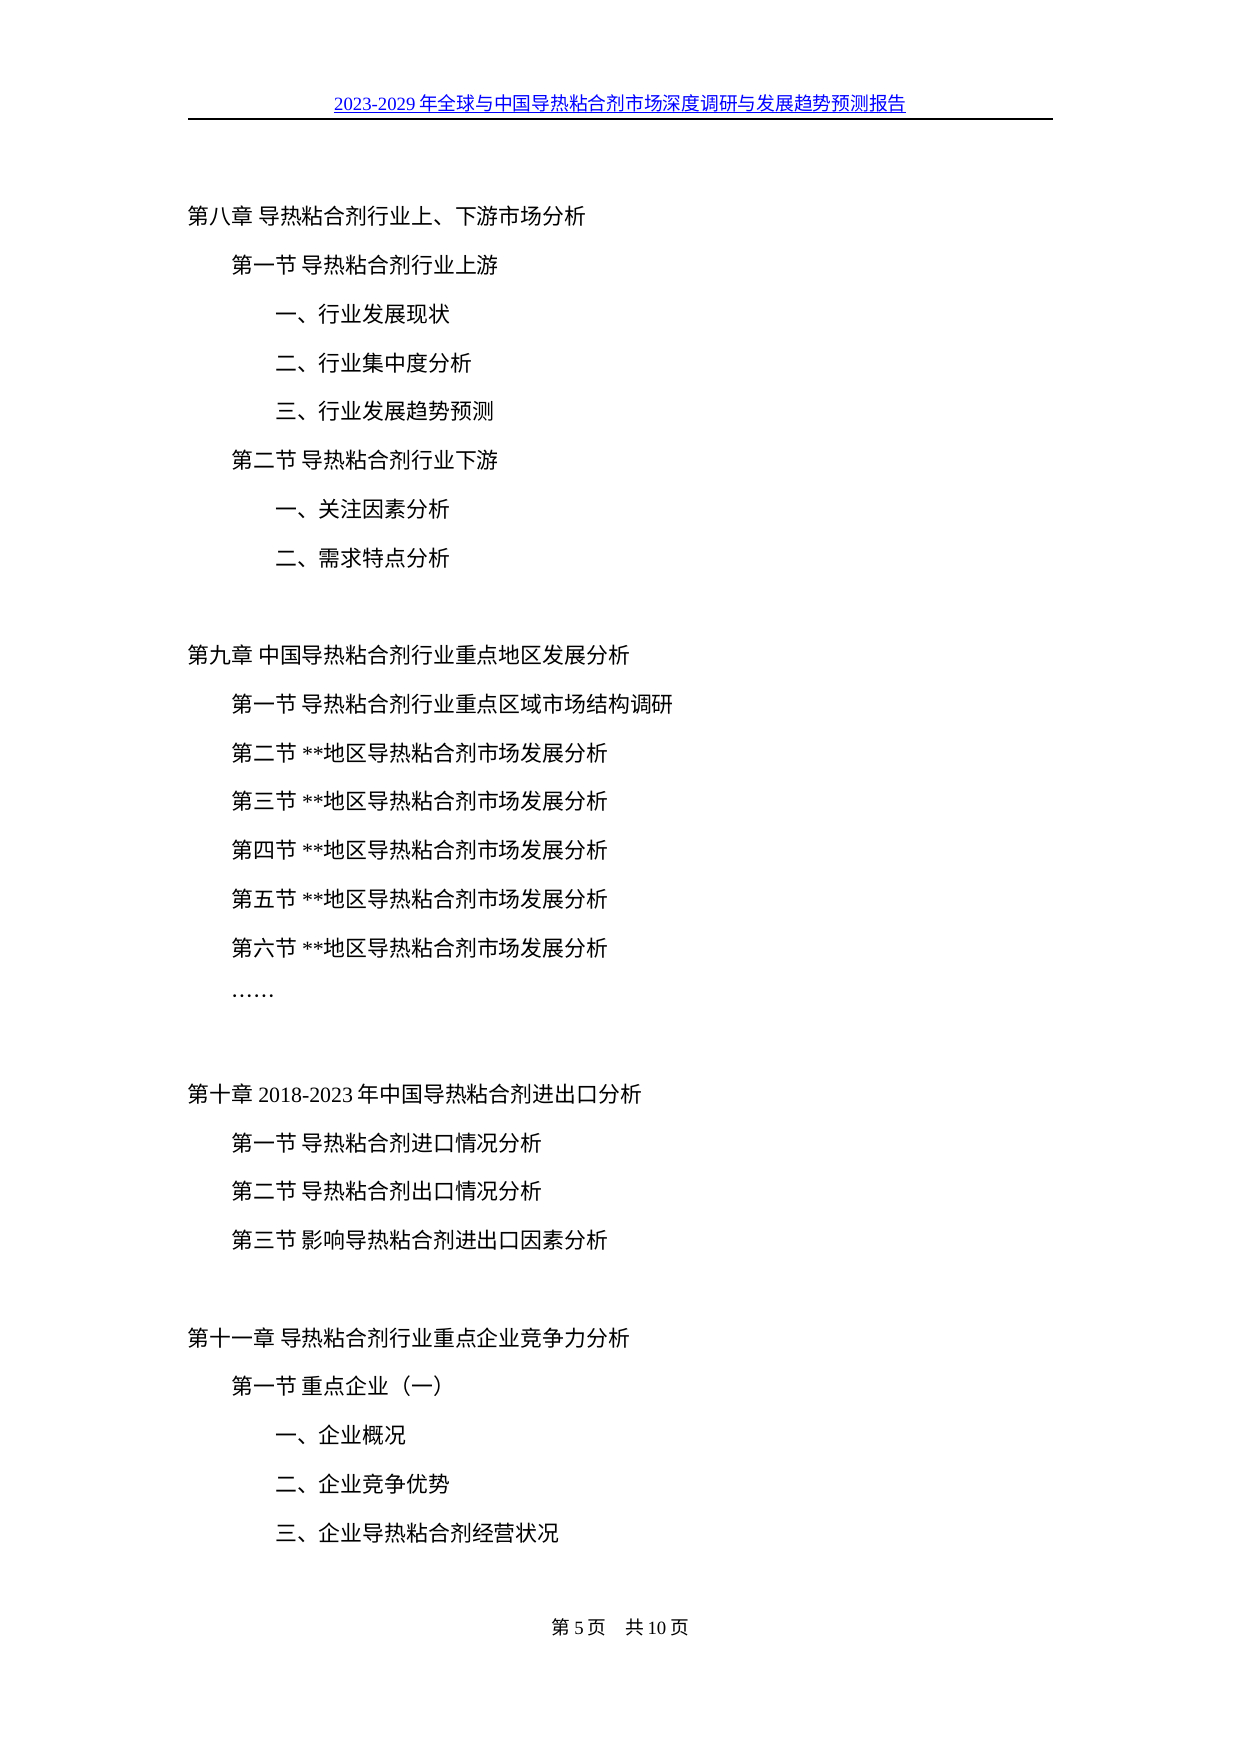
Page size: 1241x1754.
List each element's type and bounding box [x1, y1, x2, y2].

text [187, 150, 1053, 1548]
